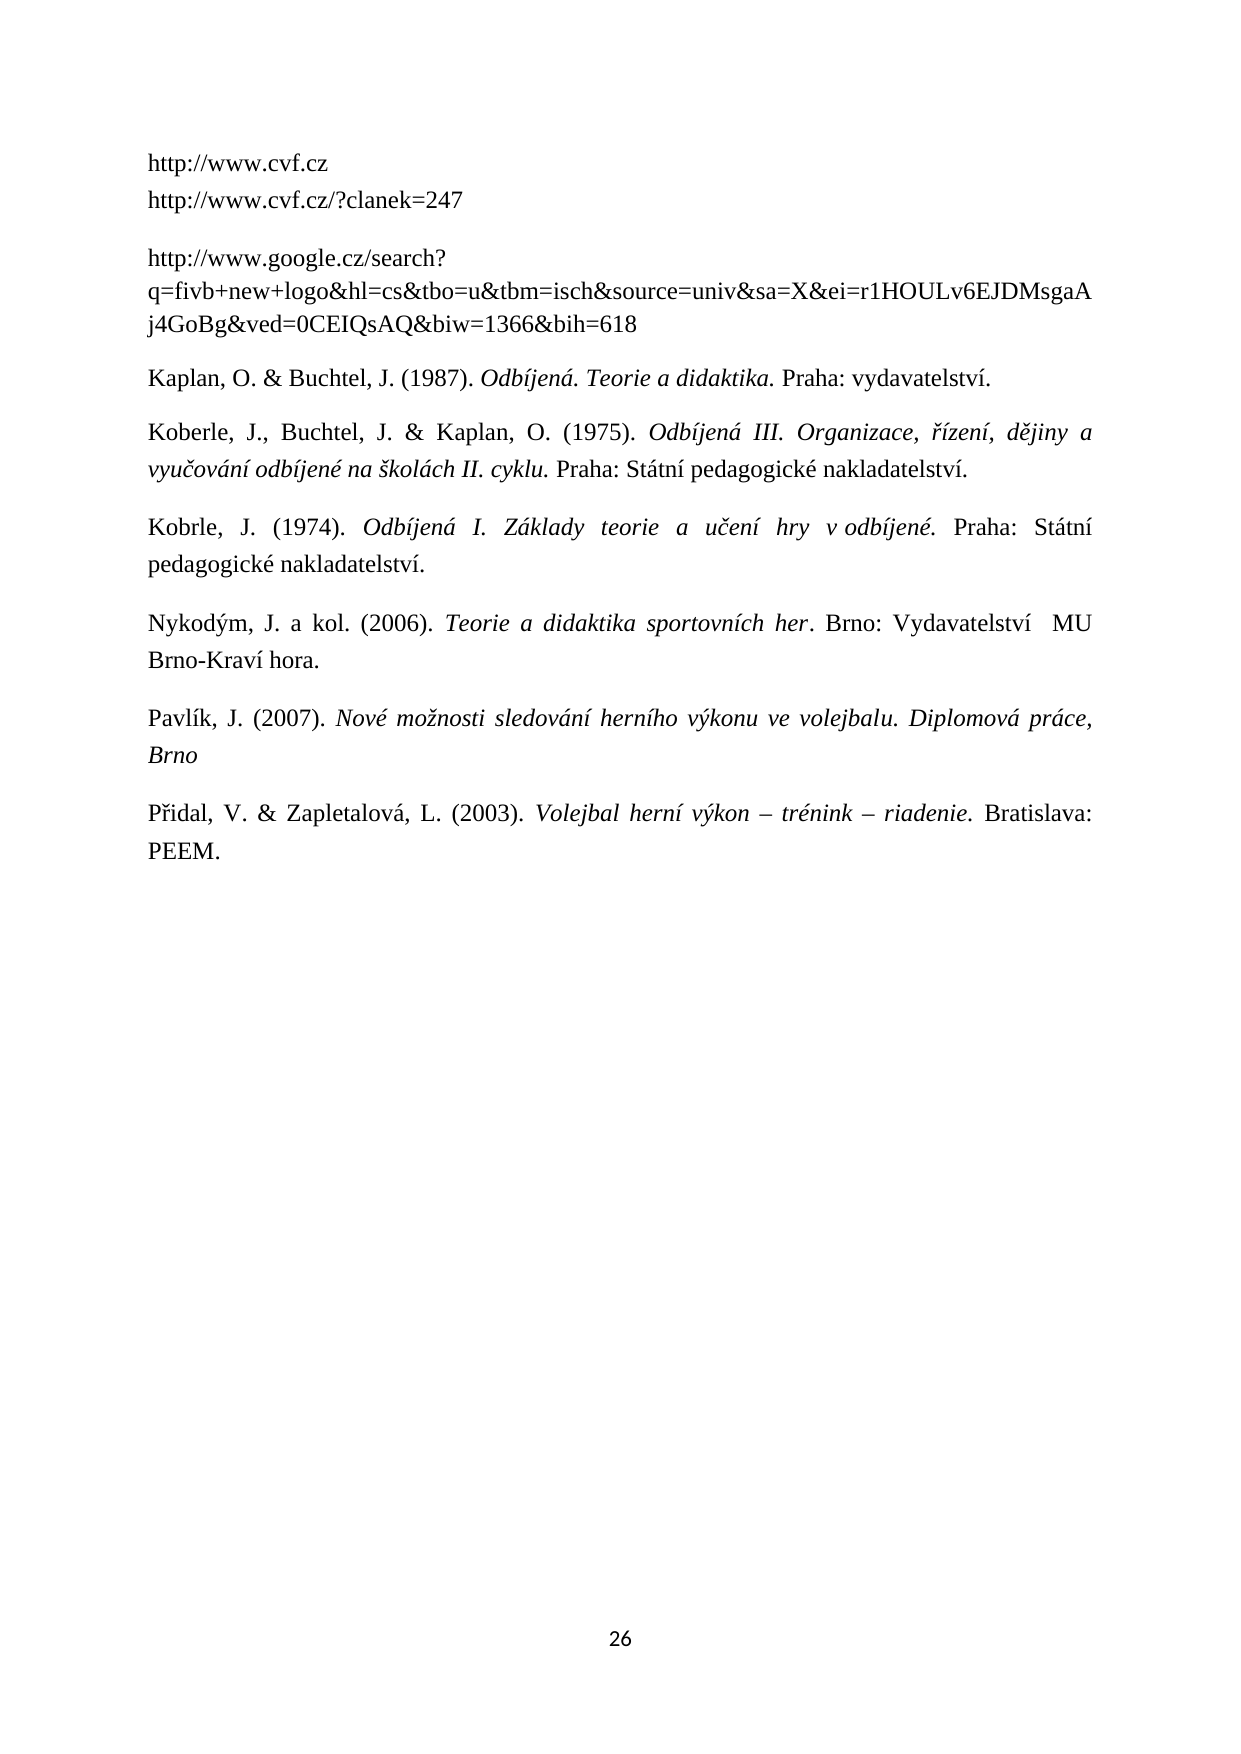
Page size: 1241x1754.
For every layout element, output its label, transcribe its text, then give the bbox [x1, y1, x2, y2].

text http://www.google.cz/search?q=fivb+new+logo&hl=cs&tbo=u&tbm=isch&source=univ&sa=X&ei=r1HOULv6EJDMsgaAj4GoBg&ved=0CEIQsAQ&biw=1366&bih=618 [148, 243, 1093, 338]
text http://www.cvf.cz [148, 148, 1093, 176]
text Nykodým, J. a kol. (2006). Teorie a didaktika sportovních her. Brno: Vydavatelství MU Brno-Kraví hora. [148, 608, 1093, 674]
text Přidal, V. & Zapletalová, L. (2003). Volejbal herní výkon – trénink – riadenie. Bratislava: PEEM. [148, 798, 1093, 864]
text Kobrle, J. (1974). Odbíjená I. Základy teorie a učení hry v odbíjené. Praha: Státní pedagogické nakladatelství. [148, 512, 1093, 578]
text Koberle, J., Buchtel, J. & Kaplan, O. (1975). Odbíjená III. Organizace, řízení, dějiny a vyučování odbíjené na školách II. cyklu. Praha: Státní pedagogické nakladatelství. [148, 417, 1093, 483]
text Pavlík, J. (2007). Nové možnosti sledování herního výkonu ve volejbalu. Diplomová práce, Brno [148, 703, 1093, 769]
text Kaplan, O. & Buchtel, J. (1987). Odbíjená. Teorie a didaktika. Praha: vydavatelství. [148, 363, 1093, 392]
text http://www.cvf.cz/?clanek=247 [148, 185, 1093, 214]
